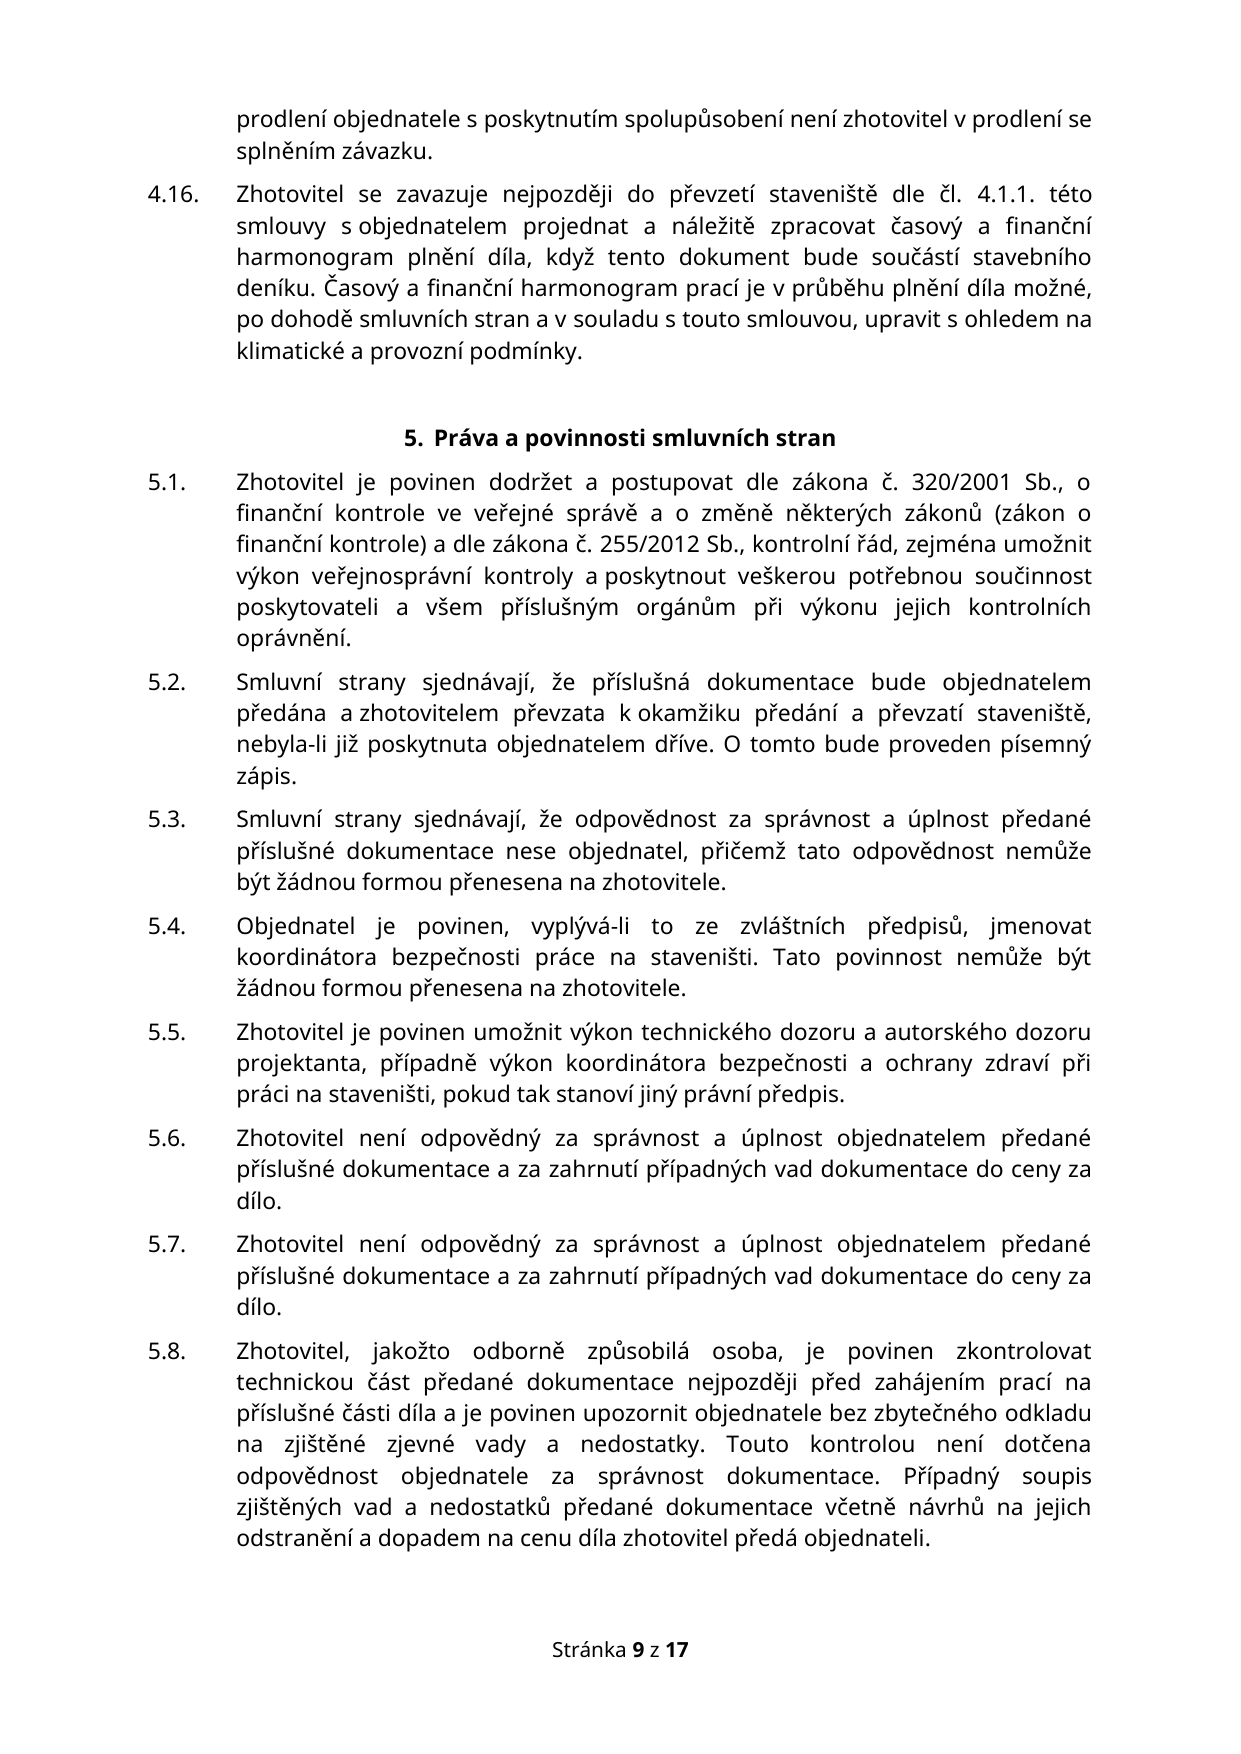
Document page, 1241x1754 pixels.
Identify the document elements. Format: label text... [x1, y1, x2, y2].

list Práva a povinnosti smluvních stran [148, 422, 1093, 453]
list Objednatel je povinen, vyplývá-li to ze zvláštních předpisů, jmenovat koordinátora bezpečnosti práce na staveništi. Tato povinnost nemůže být žádnou formou přenesena na zhotovitele. [148, 910, 1093, 1003]
list Zhotovitel je povinen dodržet a postupovat dle zákona č. 320/2001 Sb., o finanční kontrole ve veřejné správě a o změně některých zákonů (zákon o finanční kontrole) a dle zákona č. 255/2012 Sb., kontrolní řád, zejména umožnit výkon veřejnosprávní kontroly a poskytnout veškerou potřebnou součinnost poskytovateli a všem příslušným orgánům při výkonu jejich kontrolních oprávnění. [148, 466, 1093, 653]
list Zhotovitel, jakožto odborně způsobilá osoba, je povinen zkontrolovat technickou část předané dokumentace nejpozději před zahájením prací na příslušné části díla a je povinen upozornit objednatele bez zbytečného odkladu na zjištěné zjevné vady a nedostatky. Touto kontrolou není dotčena odpovědnost objednatele za správnost dokumentace. Případný soupis zjištěných vad a nedostatků předané dokumentace včetně návrhů na jejich odstranění a dopadem na cenu díla zhotovitel předá objednateli. [148, 1335, 1093, 1553]
list Smluvní strany sjednávají, že příslušná dokumentace bude objednatelem předána a zhotovitelem převzata k okamžiku předání a převzatí staveniště, nebyla-li již poskytnuta objednatelem dříve. O tomto bude proveden písemný zápis. [148, 666, 1093, 791]
list Zhotovitel není odpovědný za správnost a úplnost objednatelem předané příslušné dokumentace a za zahrnutí případných vad dokumentace do ceny za dílo. [148, 1228, 1093, 1322]
list Smluvní strany sjednávají, že odpovědnost za správnost a úplnost předané příslušné dokumentace nese objednatel, přičemž tato odpovědnost nemůže být žádnou formou přenesena na zhotovitele. [148, 803, 1093, 897]
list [148, 103, 1093, 166]
list Zhotovitel není odpovědný za správnost a úplnost objednatelem předané příslušné dokumentace a za zahrnutí případných vad dokumentace do ceny za dílo. [148, 1122, 1093, 1216]
list Zhotovitel se zavazuje nejpozději do převzetí staveniště dle čl. 4.1.1. této smlouvy s objednatelem projednat a náležitě zpracovat časový a finanční harmonogram plnění díla, když tento dokument bude součástí stavebního deníku. Časový a finanční harmonogram prací je v průběhu plnění díla možné, po dohodě smluvních stran a v souladu s touto smlouvou, upravit s ohledem na klimatické a provozní podmínky. [148, 178, 1093, 366]
list Zhotovitel je povinen umožnit výkon technického dozoru a autorského dozoru projektanta, případně výkon koordinátora bezpečnosti a ochrany zdraví při práci na staveništi, pokud tak stanoví jiný právní předpis. [148, 1016, 1093, 1110]
